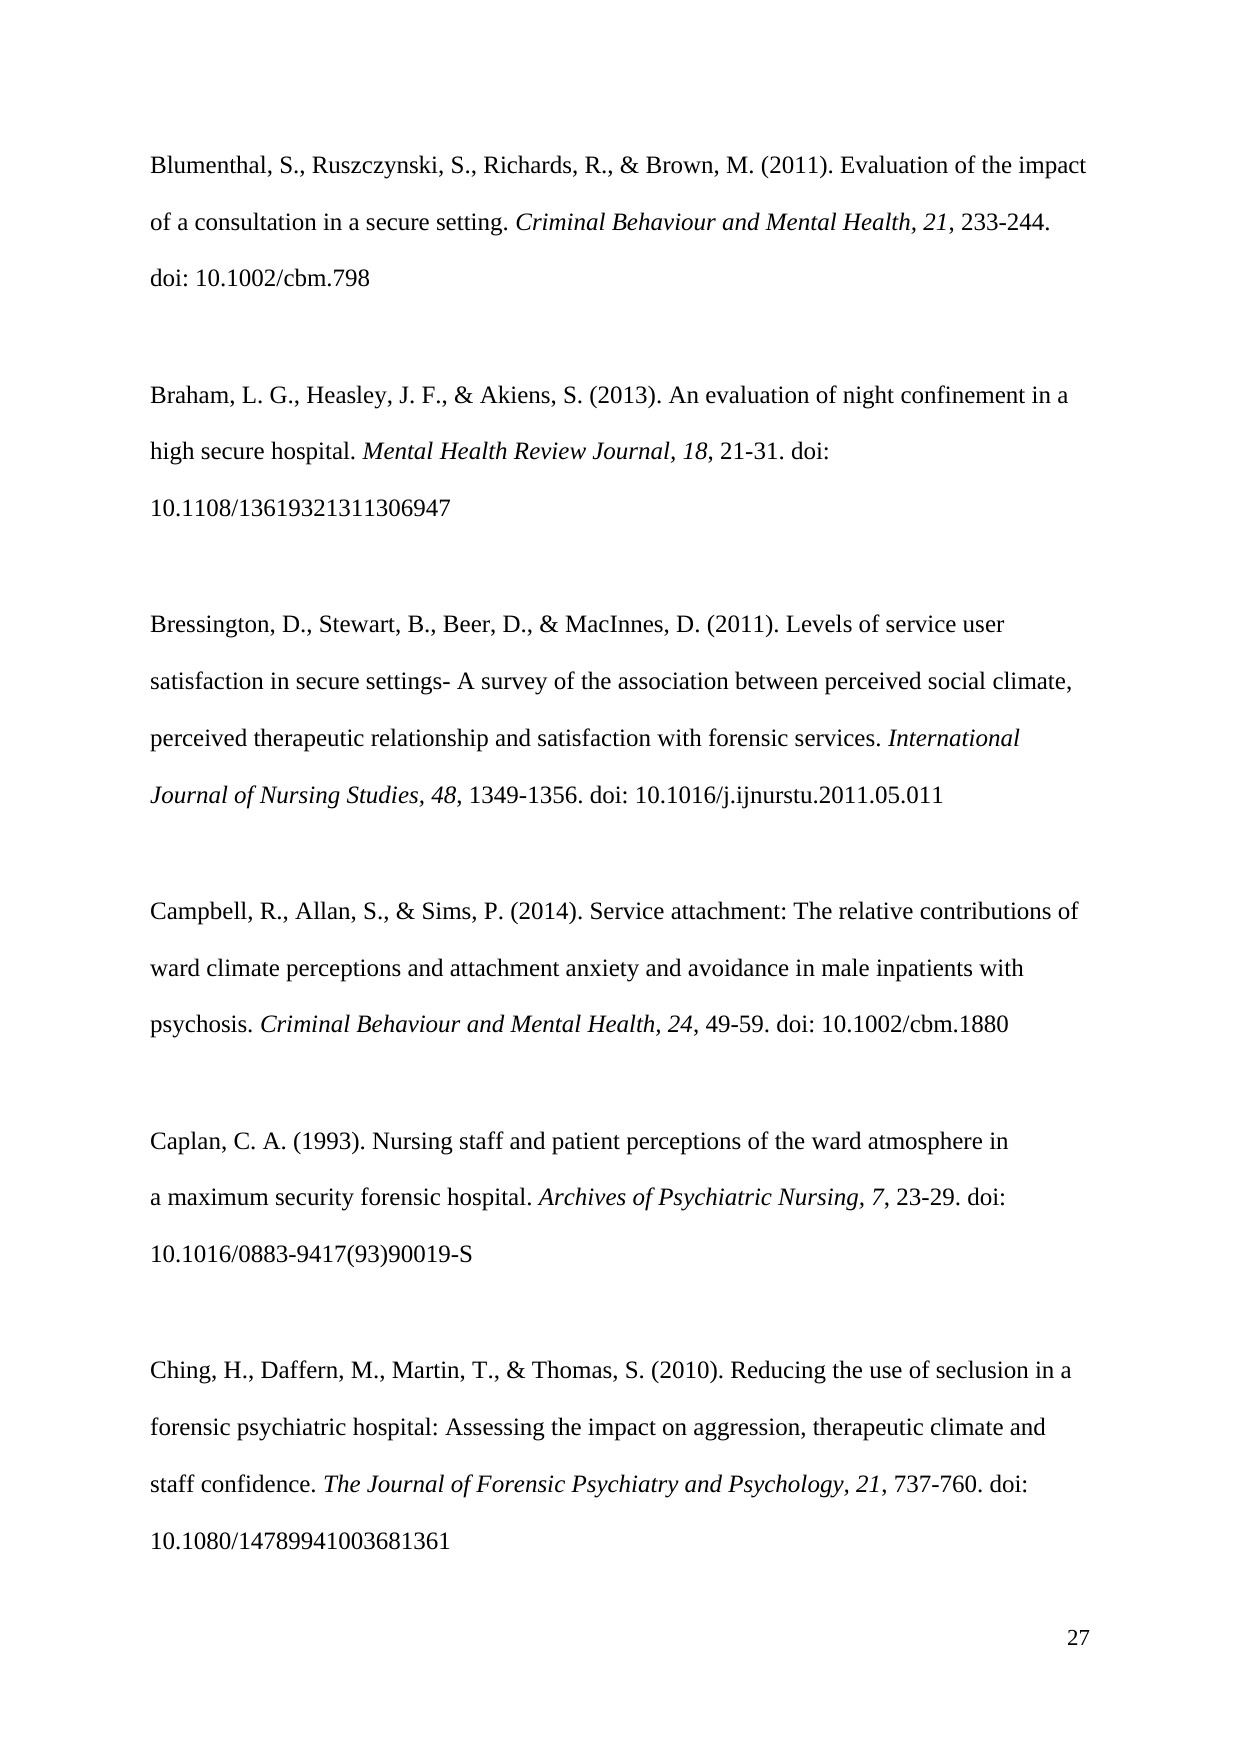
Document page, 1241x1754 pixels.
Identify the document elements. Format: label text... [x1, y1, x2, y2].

text Braham, L. G., Heasley, J. F., & Akiens, S. (2013). An evaluation of night confinement in a high secure hospital. Mental Health Review Journal, 18, 21-31. doi: [150, 380, 1069, 464]
text Caplan, C. A. (1993). Nursing staff and patient perceptions of the ward atmosphere in a maximum security forensic hospital. Archives of Psychiatric Nursing, 7, 23-29. doi: [150, 1126, 1025, 1211]
text 27 [150, 1624, 1089, 1650]
text Bressington, D., Stewart, B., Beer, D., & MacInnes, D. (2011). Levels of service user satisfaction in secure settings- A survey of the association between perceived social climate, perceived therapeutic relationship and satisfaction with forensic services. International Journal of Nursing Studies, 48, 1349-1356. doi: 10.1016/j.ijnurstu.2011.05.011 [150, 609, 1073, 809]
text Ching, H., Daffern, M., Martin, T., & Thomas, S. (2010). Reducing the use of seclusion in a forensic psychiatric hospital: Assessing the impact on aggression, therapeutic climate and staff confidence. The Journal of Forensic Psychiatry and Psychology, 21, 737-760. doi: [150, 1356, 1073, 1497]
text Campbell, R., Allan, S., & Sims, P. (2014). Service attachment: The relative contributions of ward climate perceptions and attachment anxiety and avoidance in male inpatients with psychosis. Criminal Behaviour and Mental Health, 24, 49-59. doi: 10.1002/cbm.1880 [150, 896, 1079, 1038]
text 10.1108/13619321311306947 [150, 493, 1090, 522]
text Blumenthal, S., Ruszczynski, S., Richards, R., & Brown, M. (2011). Evaluation of the impact of a consultation in a secure setting. Criminal Behaviour and Mental Health, 21, 233-244. doi: 10.1002/cbm.798 [150, 150, 1087, 292]
text 10.1016/0883-9417(93)90019-S [150, 1239, 1090, 1268]
text 10.1080/14789941003681361 [150, 1526, 1090, 1555]
